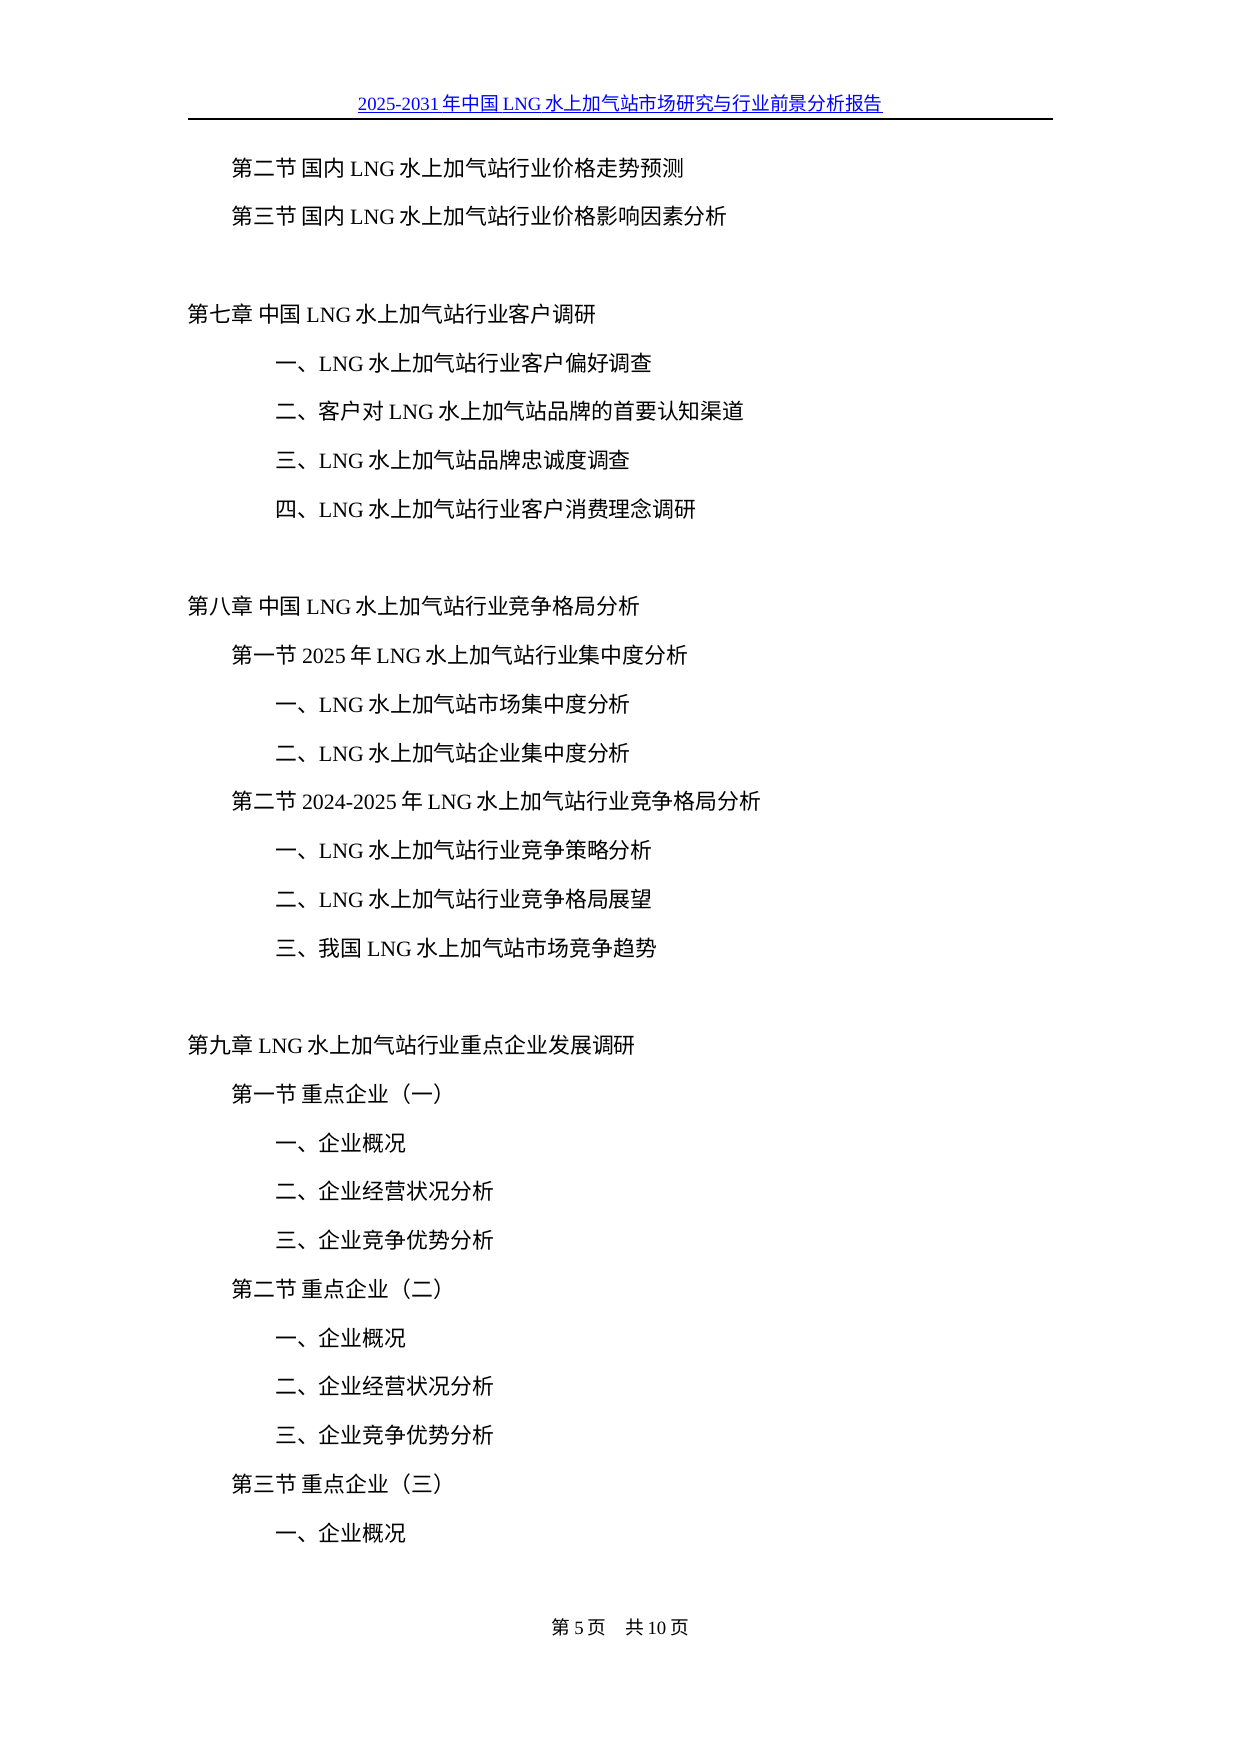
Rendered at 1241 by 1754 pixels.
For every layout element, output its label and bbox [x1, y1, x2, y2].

text [187, 150, 1053, 1548]
